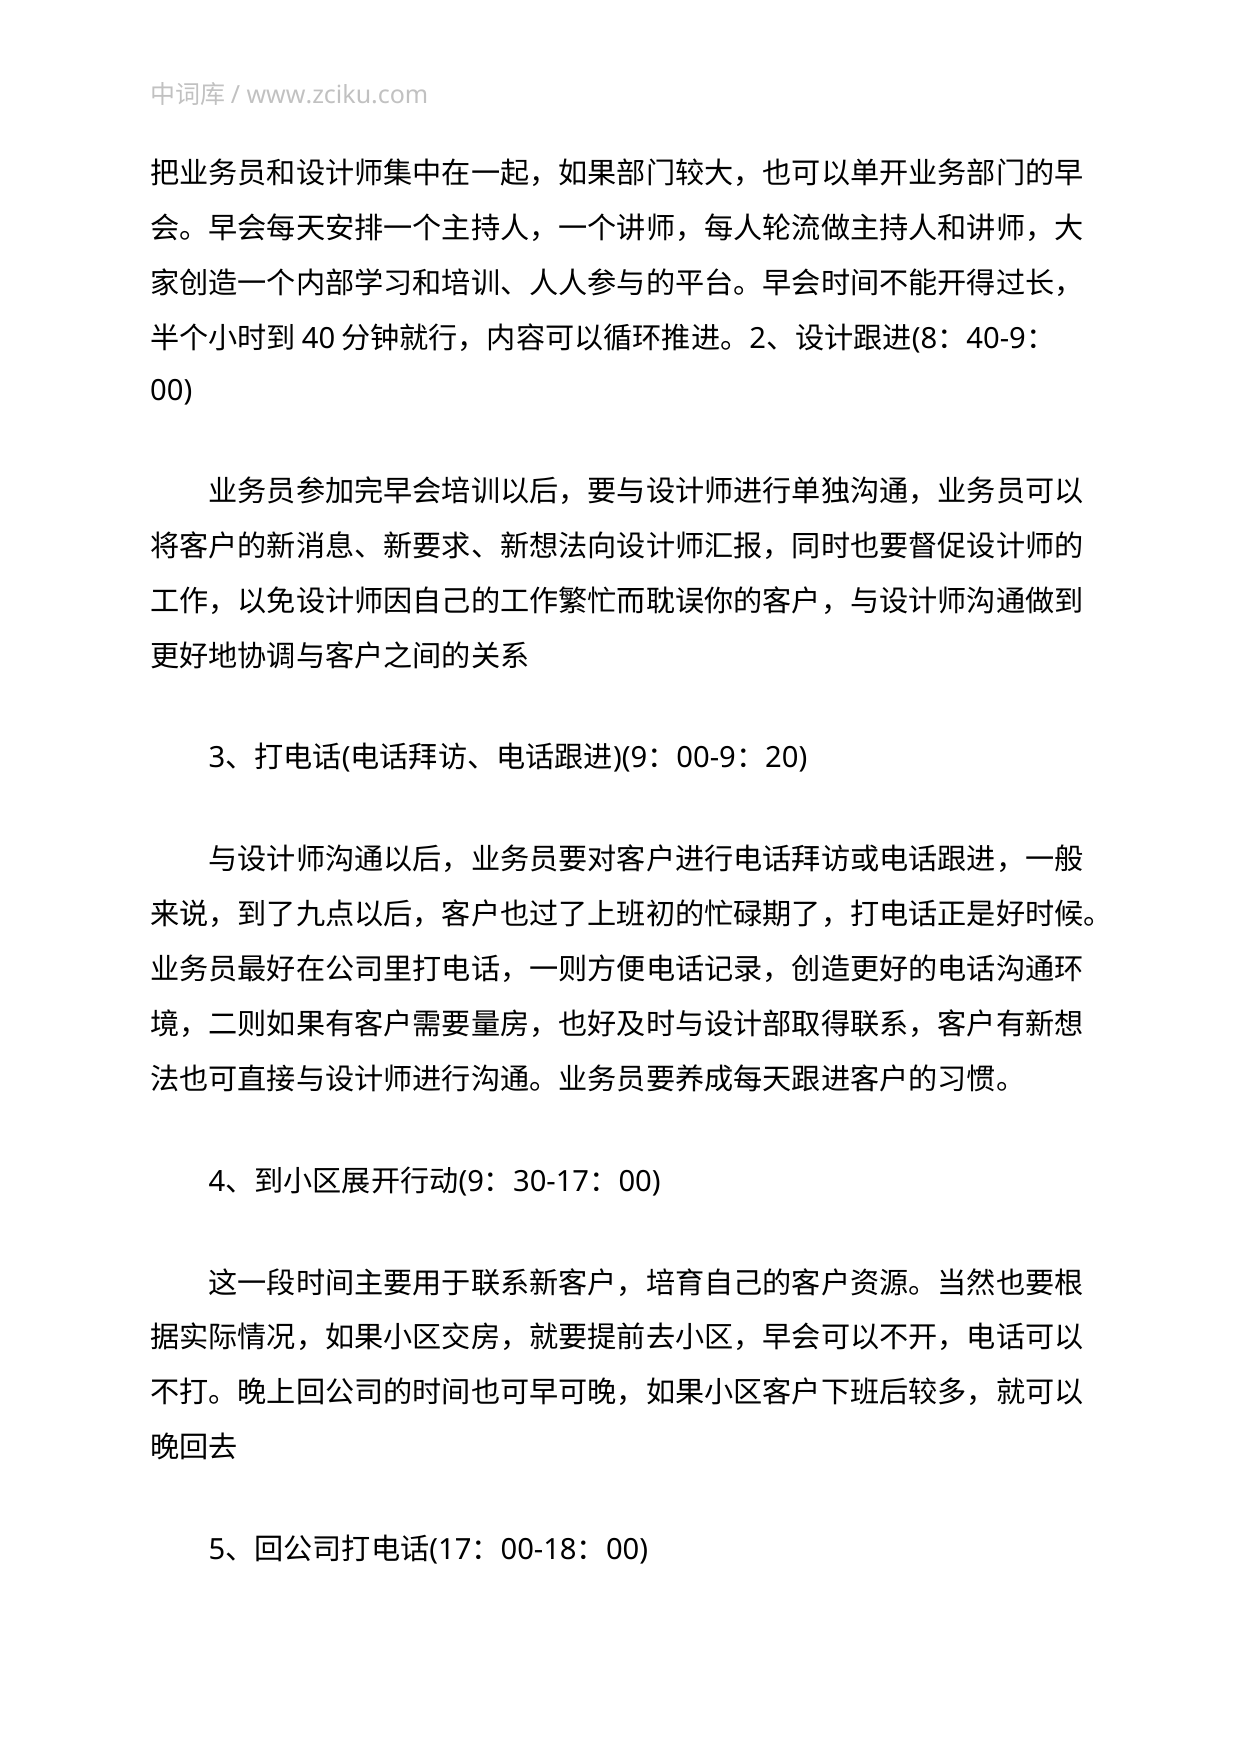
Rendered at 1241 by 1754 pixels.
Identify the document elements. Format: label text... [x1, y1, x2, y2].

text 4、到小区展开行动(9：30-17：00) [150, 1157, 1090, 1199]
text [150, 150, 1090, 409]
text 业务员参加完早会培训以后，要与设计师进行单独沟通，业务员可以将客户的新消息、新要求、新想法向设计师汇报，同时也要督促设计师的工作，以免设计师因自己的工作繁忙而耽误你的客户，与设计师沟通做到更好地协调与客户之间的关系 [150, 467, 1090, 674]
text 5、回公司打电话(17：00-18：00) [150, 1526, 1090, 1568]
text 与设计师沟通以后，业务员要对客户进行电话拜访或电话跟进，一般来说，到了九点以后，客户也过了上班初的忙碌期了，打电话正是好时候。业务员最好在公司里打电话，一则方便电话记录，创造更好的电话沟通环境，二则如果有客户需要量房，也好及时与设计部取得联系，客户有新想法也可直接与设计师进行沟通。业务员要养成每天跟进客户的习惯。 [150, 836, 1090, 1098]
text 3、打电话(电话拜访、电话跟进)(9：00-9：20) [150, 734, 1090, 776]
text 这一段时间主要用于联系新客户，培育自己的客户资源。当然也要根据实际情况，如果小区交房，就要提前去小区，早会可以不开，电话可以不打。晚上回公司的时间也可早可晚，如果小区客户下班后较多，就可以晚回去 [150, 1259, 1090, 1466]
